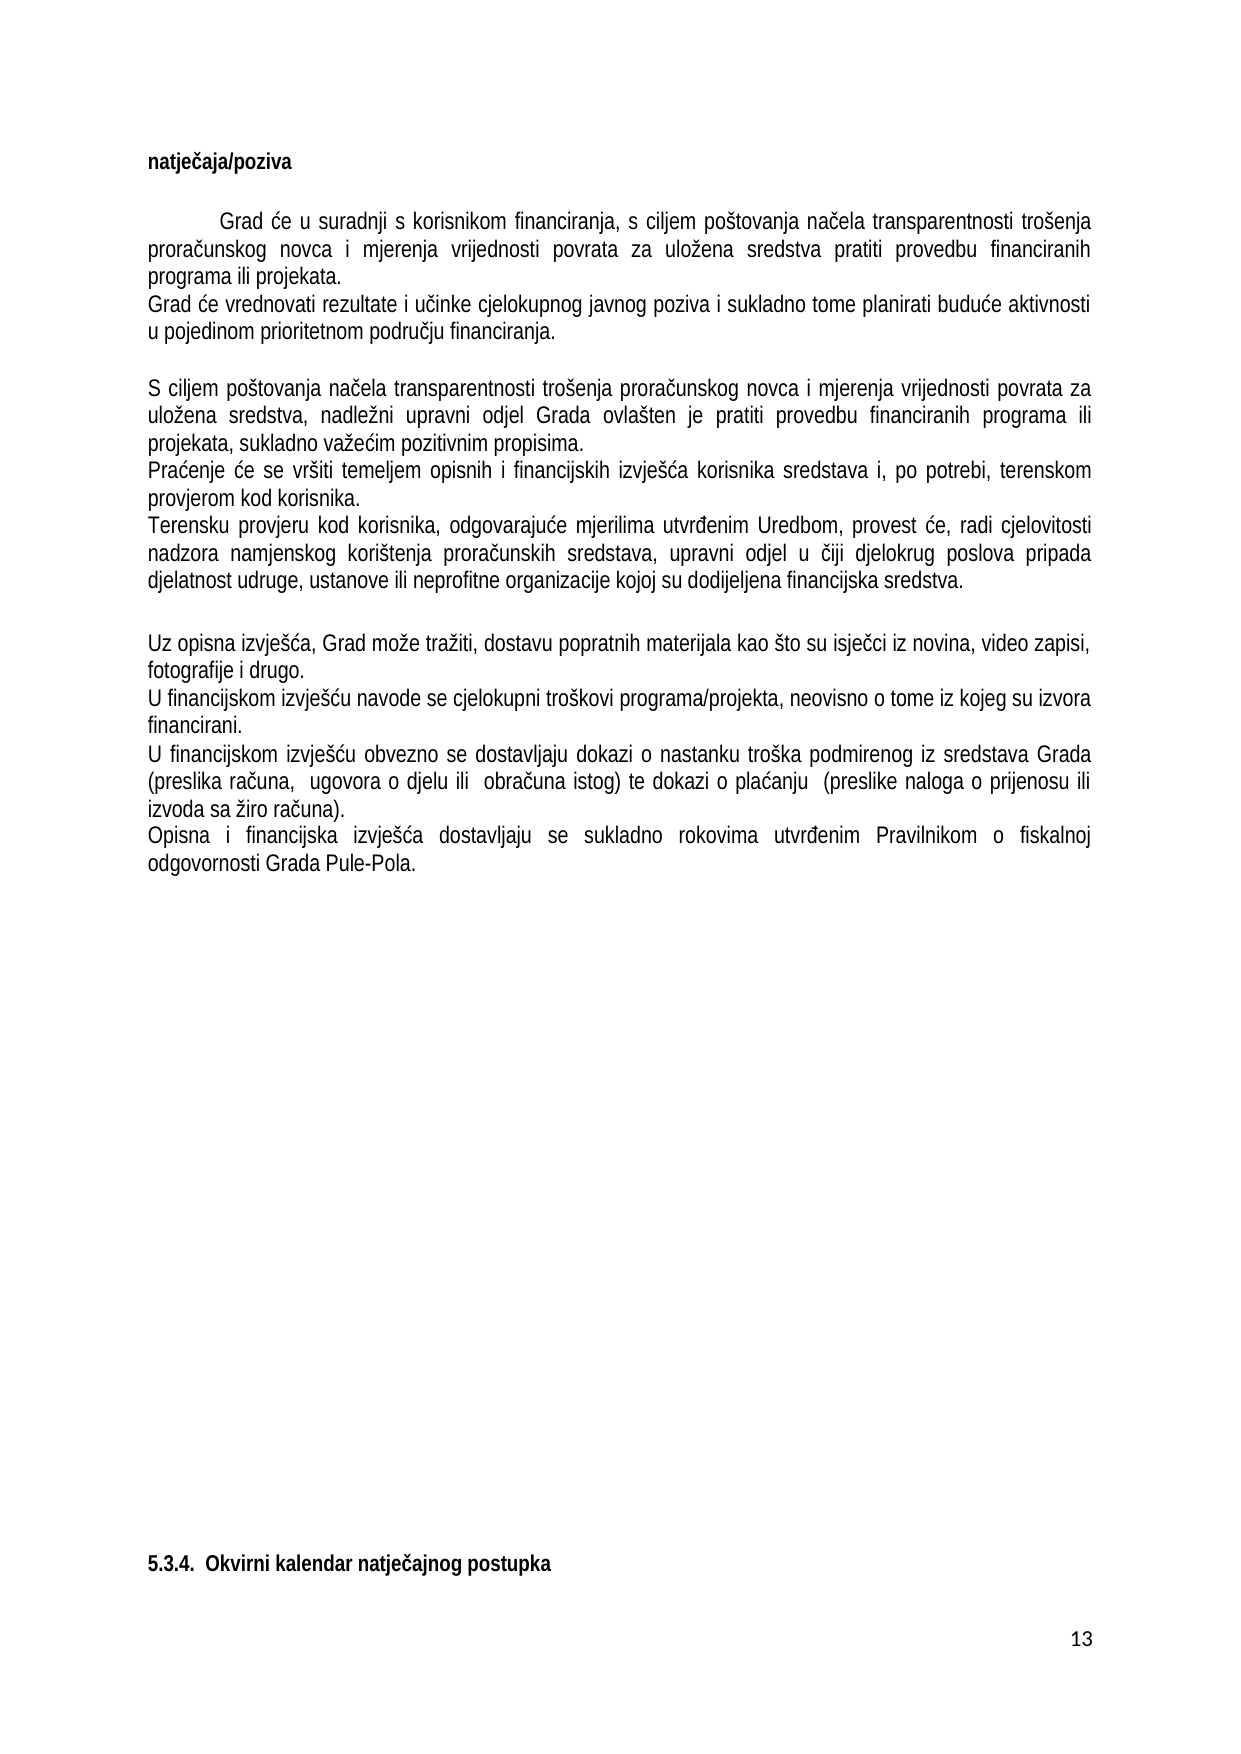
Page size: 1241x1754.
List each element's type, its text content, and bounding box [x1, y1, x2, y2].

text Grad će vrednovati rezultate i učinke cjelokupnog javnog poziva i sukladno tome planirati buduće aktivnosti u pojedinom prioritetnom području financiranja. [148, 291, 1093, 345]
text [148, 148, 1093, 174]
text U financijskom izvješću navode se cjelokupni troškovi programa/projekta, neovisno o tome iz kojeg su izvora financirani. [148, 685, 1093, 739]
text 5.3.4. Okvirni kalendar natječajnog postupka [148, 1550, 1093, 1577]
text U financijskom izvješću obvezno se dostavljaju dokazi o nastanku troška podmirenog iz sredstava Grada (preslika računa, ugovora o djelu ili obračuna istog) te dokazi o plaćanju (preslike naloga o prijenosu ili izvoda sa žiro računa). [148, 740, 1093, 822]
text Opisna i financijska izvješća dostavljaju se sukladno rokovima utvrđenim Pravilnikom o fiskalnoj odgovornosti Grada Pule-Pola. [148, 822, 1093, 876]
text Uz opisna izvješća, Grad može tražiti, dostavu popratnih materijala kao što su isječci iz novina, video zapisi, fotografije i drugo. [148, 630, 1093, 683]
text Grad će u suradnji s korisnikom financiranja, s ciljem poštovanja načela transparentnosti trošenja proračunskog novca i mjerenja vrijednosti povrata za uložena sredstva pratiti provedbu financiranih programa ili projekata. [148, 207, 1093, 290]
text S ciljem poštovanja načela transparentnosti trošenja proračunskog novca i mjerenja vrijednosti povrata za uložena sredstva, nadležni upravni odjel Grada ovlašten je pratiti provedbu financiranih programa ili projekata, sukladno važećim pozitivnim propisima. [148, 374, 1093, 456]
text Praćenje će se vršiti temeljem opisnih i financijskih izvješća korisnika sredstava i, po potrebi, terenskom provjerom kod korisnika. [148, 457, 1093, 511]
text Terensku provjeru kod korisnika, odgovarajuće mjerilima utvrđenim Uredbom, provest će, radi cjelovitosti nadzora namjenskog korištenja proračunskih sredstava, upravni odjel u čiji djelokrug poslova pripada djelatnost udruge, ustanove ili neprofitne organizacije kojoj su dodijeljena financijska sredstva. [148, 512, 1093, 593]
